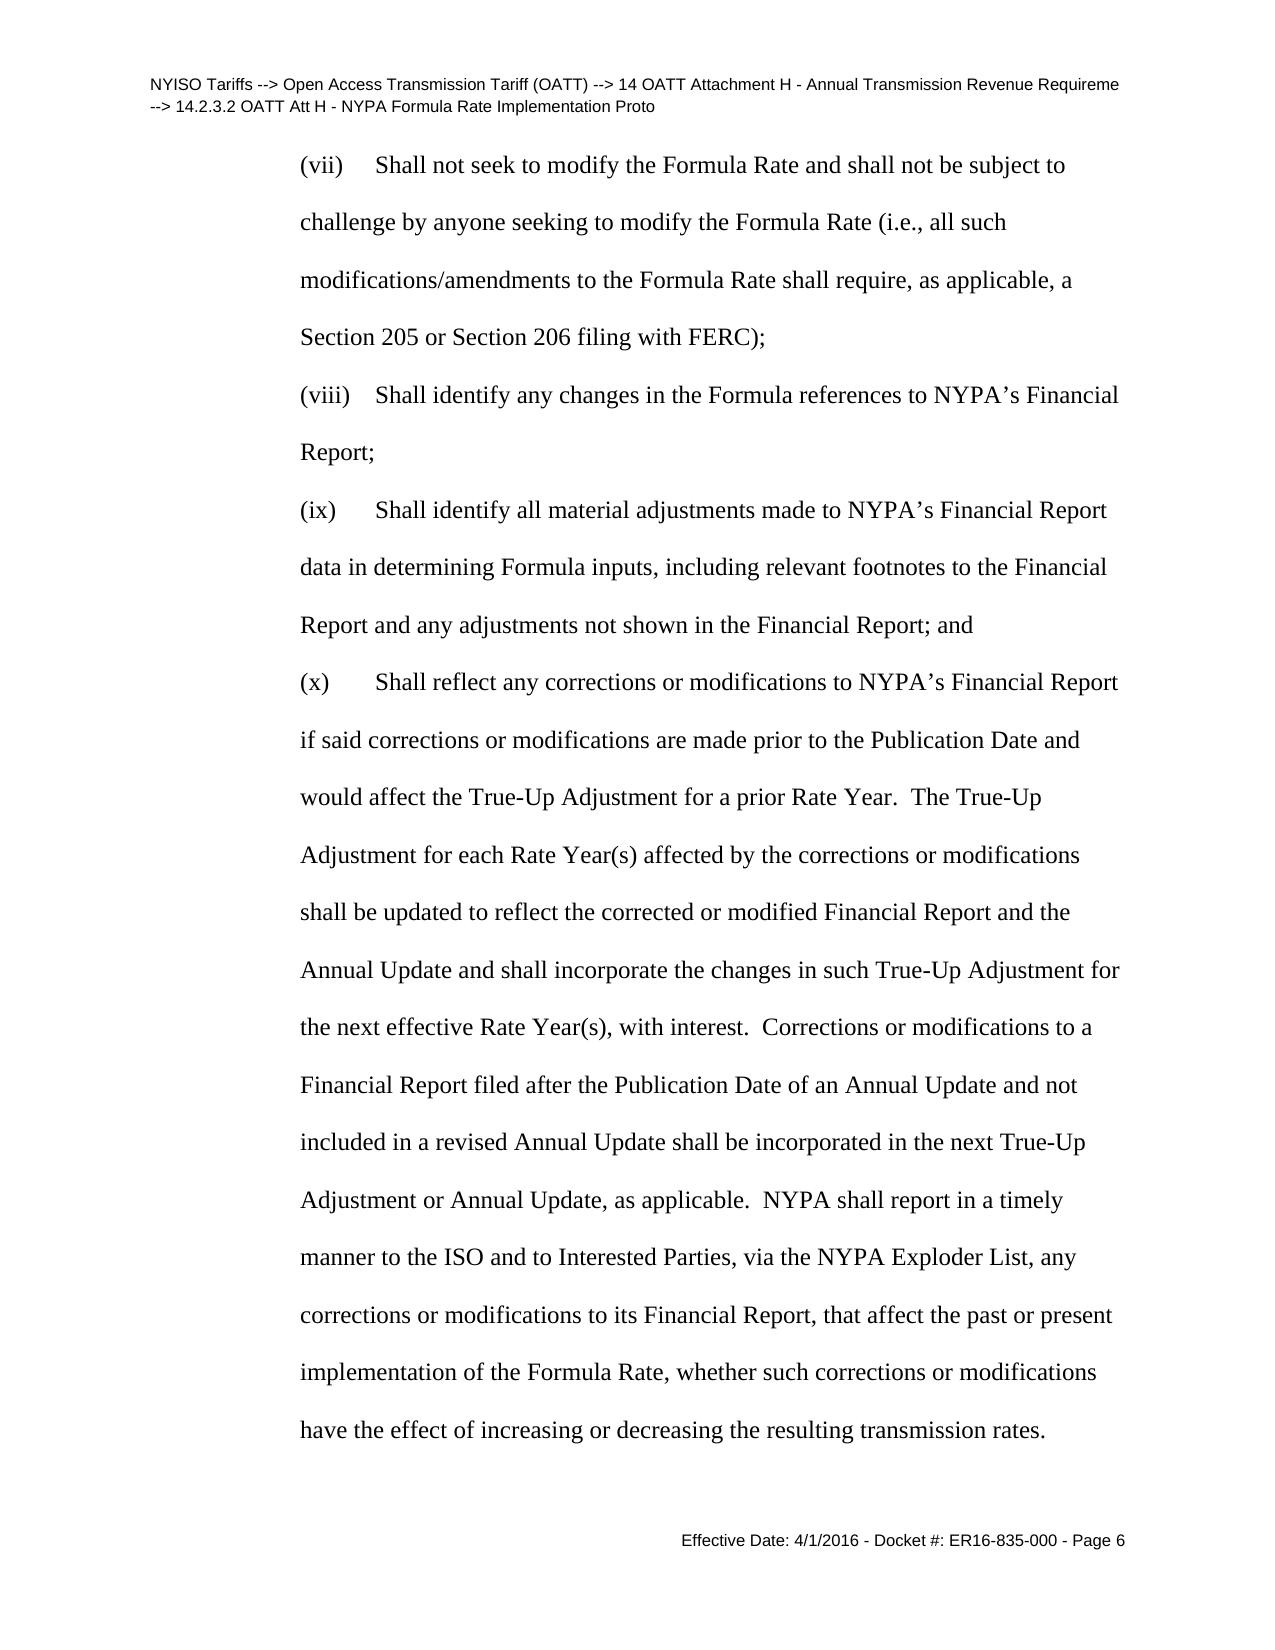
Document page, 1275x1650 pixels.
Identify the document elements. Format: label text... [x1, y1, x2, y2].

text (viii) Shall identify any changes in the Formula references to NYPA’s Financial Report; [300, 380, 1125, 466]
text (x) Shall reflect any corrections or modifications to NYPA’s Financial Report if said corrections or modifications are made prior to the Publication Date and would affect the True-Up Adjustment for a prior Rate Year. The True-Up Adjustment for each Rate Year(s) affected by the corrections or modifications shall be updated to reflect the corrected or modified Financial Report and the Annual Update and shall incorporate the changes in such True-Up Adjustment for the next effective Rate Year(s), with interest. Corrections or modifications to a Financial Report filed after the Publication Date of an Annual Update and not included in a revised Annual Update shall be incorporated in the next True-Up Adjustment or Annual Update, as applicable. NYPA shall report in a timely manner to the ISO and to Interested Parties, via the NYPA Exploder List, any corrections or modifications to its Financial Report, that affect the past or present implementation of the Formula Rate, whether such corrections or modifications have the effect of increasing or decreasing the resulting transmission rates. [300, 667, 1125, 1444]
text (ix) Shall identify all material adjustments made to NYPA’s Financial Report data in determining Formula inputs, including relevant footnotes to the Financial Report and any adjustments not shown in the Financial Report; and [300, 495, 1125, 639]
text (vii) Shall not seek to modify the Formula Rate and shall not be subject to challenge by anyone seeking to modify the Formula Rate (i.e., all such modifications/amendments to the Formula Rate shall require, as applicable, a Section 205 or Section 206 filing with FERC); [300, 150, 1125, 351]
